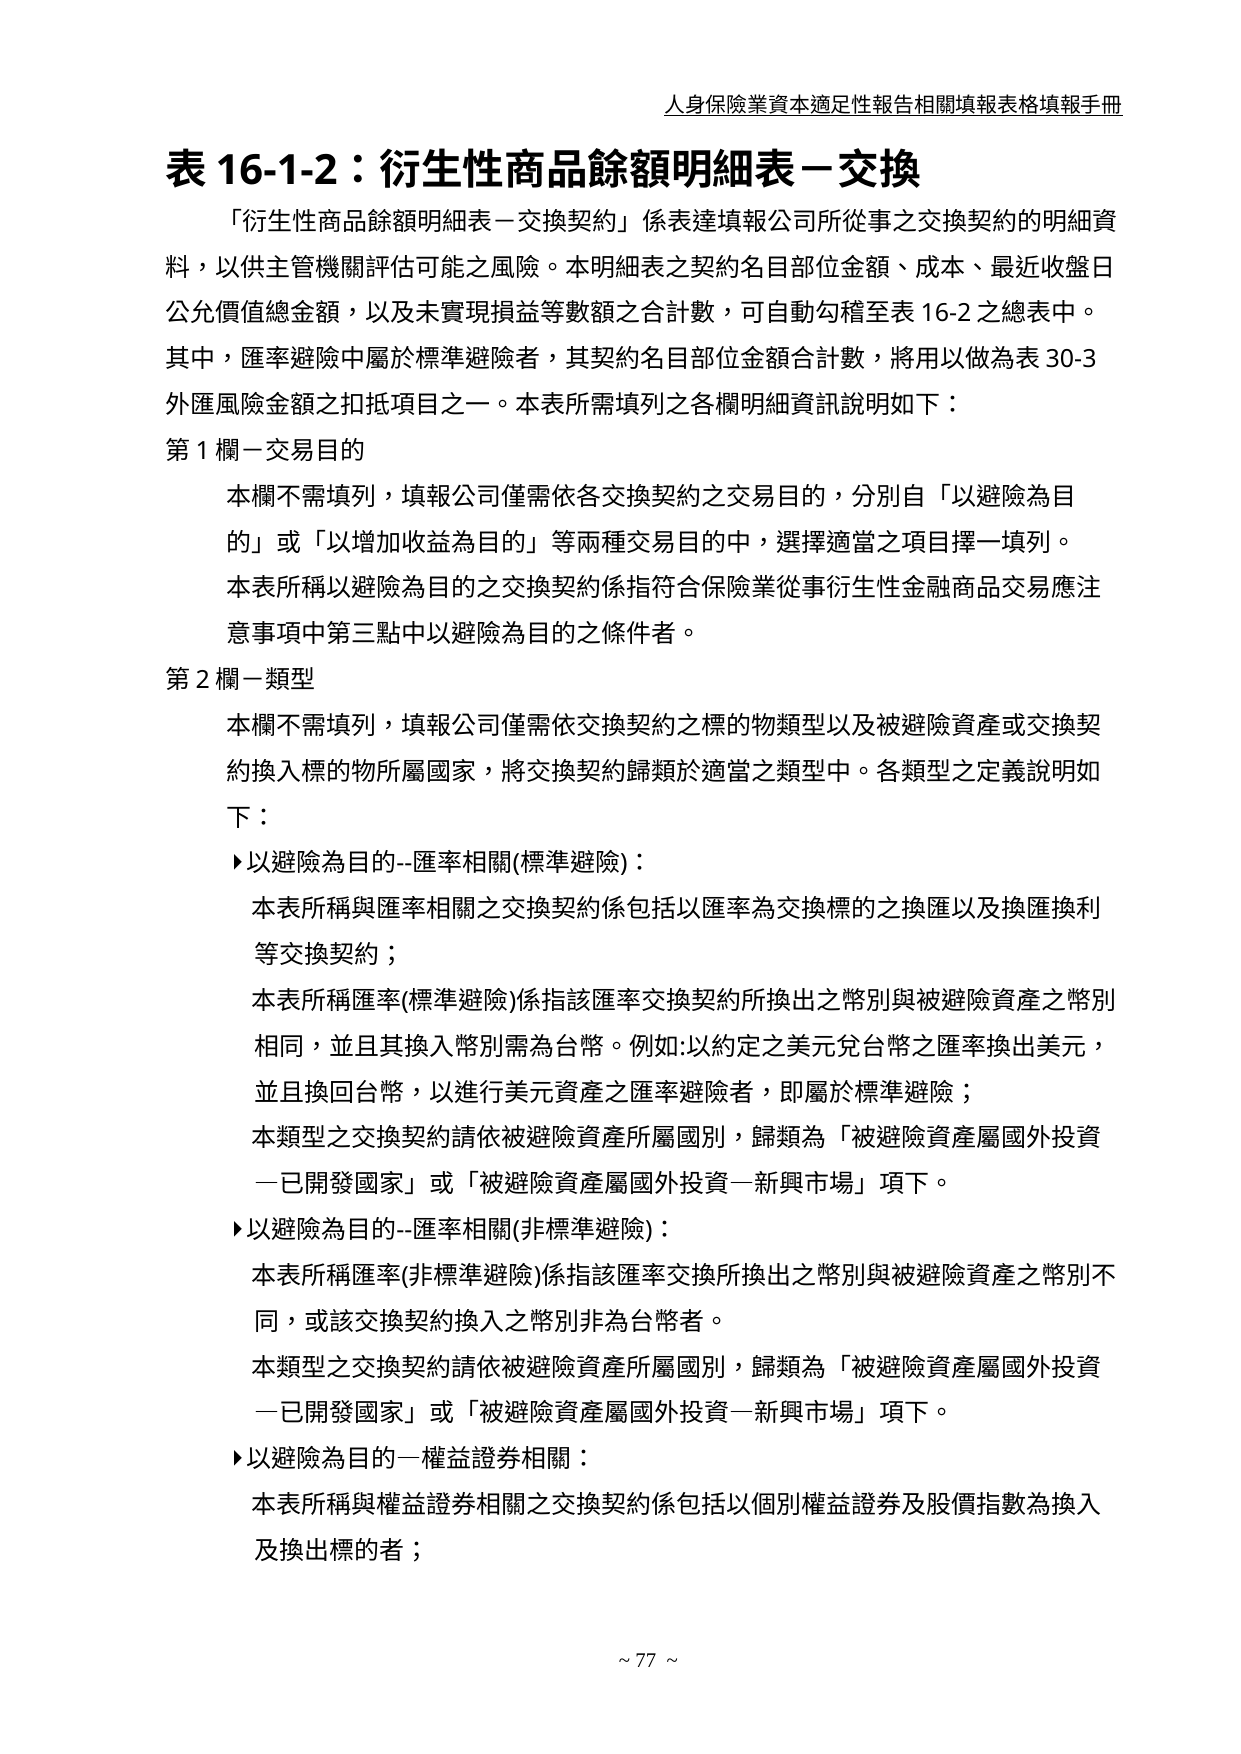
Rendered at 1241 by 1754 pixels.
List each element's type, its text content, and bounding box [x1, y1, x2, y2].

text 本表所稱匯率(非標準避險)係指該匯率交換所換出之幣別與被避險資產之幣別不同，或該交換契約換入之幣別非為台幣者。 [251, 1248, 1122, 1339]
text 本表所稱與權益證券相關之交換契約係包括以個別權益證券及股價指數為換入及換出標的者； [251, 1477, 1122, 1568]
text 本表所稱以避險為目的之交換契約係指符合保險業從事衍生性金融商品交易應注意事項中第三點中以避險為目的之條件者。 [226, 560, 1122, 652]
text 本欄不需填列，填報公司僅需依各交換契約之交易目的，分別自「以避險為目的」或「以增加收益為目的」等兩種交易目的中，選擇適當之項目擇一填列。 [226, 468, 1122, 560]
text 本欄不需填列，填報公司僅需依交換契約之標的物類型以及被避險資產或交換契約換入標的物所屬國家，將交換契約歸類於適當之類型中。各類型之定義說明如下： [226, 698, 1122, 835]
text 本類型之交換契約請依被避險資產所屬國別，歸類為「被避險資產屬國外投資—已開發國家」或「被避險資產屬國外投資—新興市場」項下。 [251, 1110, 1122, 1202]
text 「衍生性商品餘額明細表－交換契約」係表達填報公司所從事之交換契約的明細資料，以供主管機關評估可能之風險。本明細表之契約名目部位金額、成本、最近收盤日公允價值總金額，以及未實現損益等數額之合計數，可自動勾稽至表16-2之總表中。其中，匯率避險中屬於標準避險者，其契約名目部位金額合計數，將用以做為表30-3外匯風險金額之扣抵項目之一。本表所需填列之各欄明細資訊說明如下： [165, 193, 1122, 423]
text 以避險為目的--匯率相關(非標準避險)： [226, 1202, 1122, 1248]
text 本表所稱與匯率相關之交換契約係包括以匯率為交換標的之換匯以及換匯換利等交換契約； [251, 881, 1122, 973]
text 以避險為目的—權益證券相關： [226, 1431, 1122, 1477]
text 第1欄－交易目的 [165, 423, 1122, 468]
subtitle 表16-1-2：衍生性商品餘額明細表－交換 [165, 148, 1122, 193]
text 以避險為目的--匯率相關(標準避險)： [226, 835, 1122, 881]
text 本類型之交換契約請依被避險資產所屬國別，歸類為「被避險資產屬國外投資—已開發國家」或「被避險資產屬國外投資—新興市場」項下。 [251, 1339, 1122, 1431]
text 第2欄－類型 [165, 652, 1122, 698]
text 本表所稱匯率(標準避險)係指該匯率交換契約所換出之幣別與被避險資產之幣別相同，並且其換入幣別需為台幣。例如:以約定之美元兌台幣之匯率換出美元，並且換回台幣，以進行美元資產之匯率避險者，即屬於標準避險； [251, 973, 1122, 1110]
